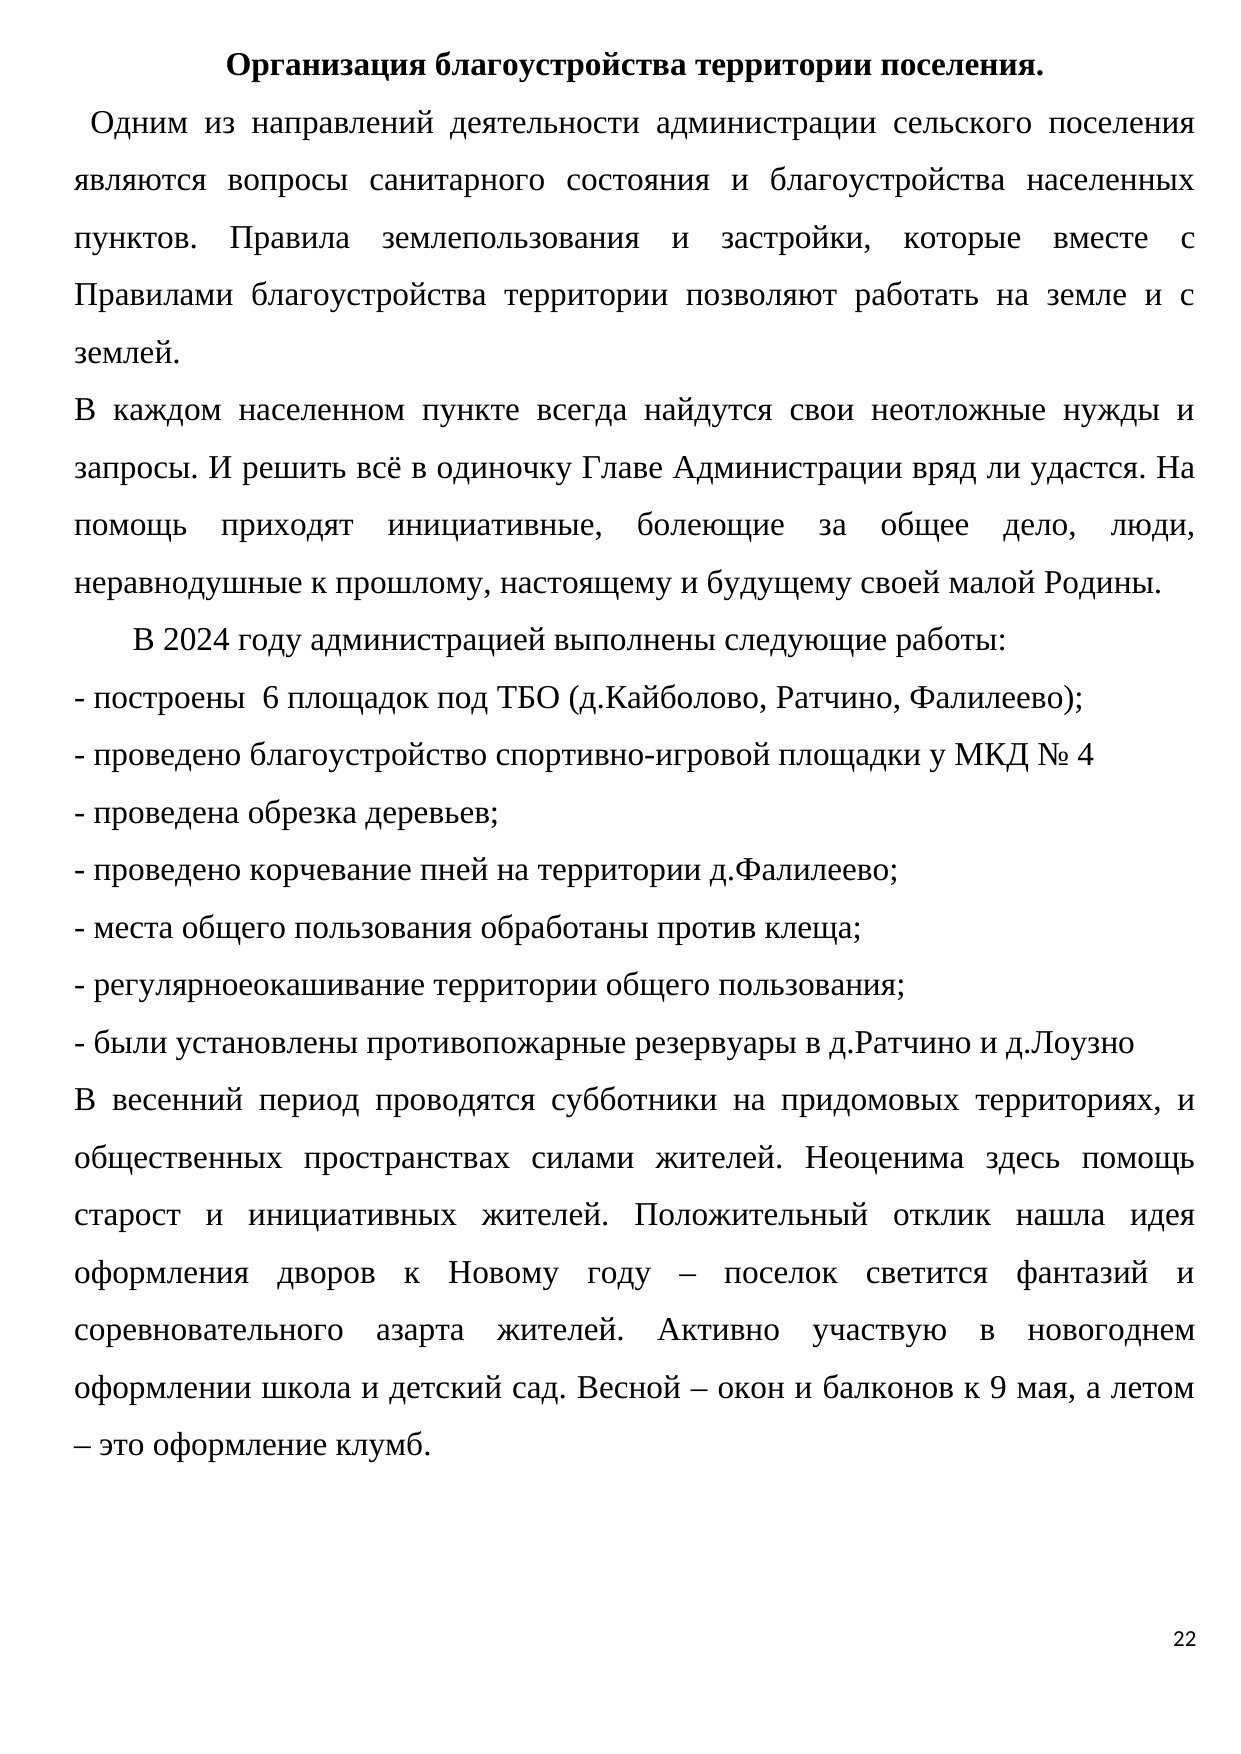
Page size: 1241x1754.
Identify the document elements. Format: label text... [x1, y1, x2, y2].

text - регулярноеокашивание территории общего пользования; [74, 964, 1196, 1003]
text - проведена обрезка деревьев; [74, 792, 1196, 830]
text В каждом населенном пункте всегда найдутся свои неотложные нужды и запросы. И решить всё в одиночку Главе Администрации вряд ли удастся. На помощь приходят инициативные, болеющие за общее дело, люди, неравнодушные к прошлому, настоящему и будущему своей малой Родины. [74, 389, 1196, 600]
text - построены 6 площадок под ТБО (д.Кайболово, Ратчино, Фалилеево); [74, 677, 1196, 715]
text - проведено благоустройство спортивно-игровой площадки у МКД № 4 [74, 734, 1196, 773]
text В 2024 году администрацией выполнены следующие работы: [74, 619, 1196, 658]
text - были установлены противопожарные резервуары в д.Ратчино и д.Лоузно [74, 1022, 1196, 1060]
text - проведено корчевание пней на территории д.Фалилеево; [74, 849, 1196, 888]
text В весенний период проводятся субботники на придомовых территориях, и общественных пространствах силами жителей. Неоценима здесь помощь старост и инициативных жителей. Положительный отклик нашла идея оформления дворов к Новому году – поселок светится фантазий и соревновательного азарта жителей. Активно участвую в новогоднем оформлении школа и детский сад. Весной – окон и балконов к 9 мая, а летом – это оформление клумб. [74, 1079, 1196, 1463]
text - места общего пользования обработаны против клеща; [74, 907, 1196, 945]
text Организация благоустройства территории поселения. [74, 44, 1196, 83]
text Одним из направлений деятельности администрации сельского поселения являются вопросы санитарного состояния и благоустройства населенных пунктов. Правила землепользования и застройки, которые вместе с Правилами благоустройства территории позволяют работать на земле и с землей. [74, 102, 1196, 370]
